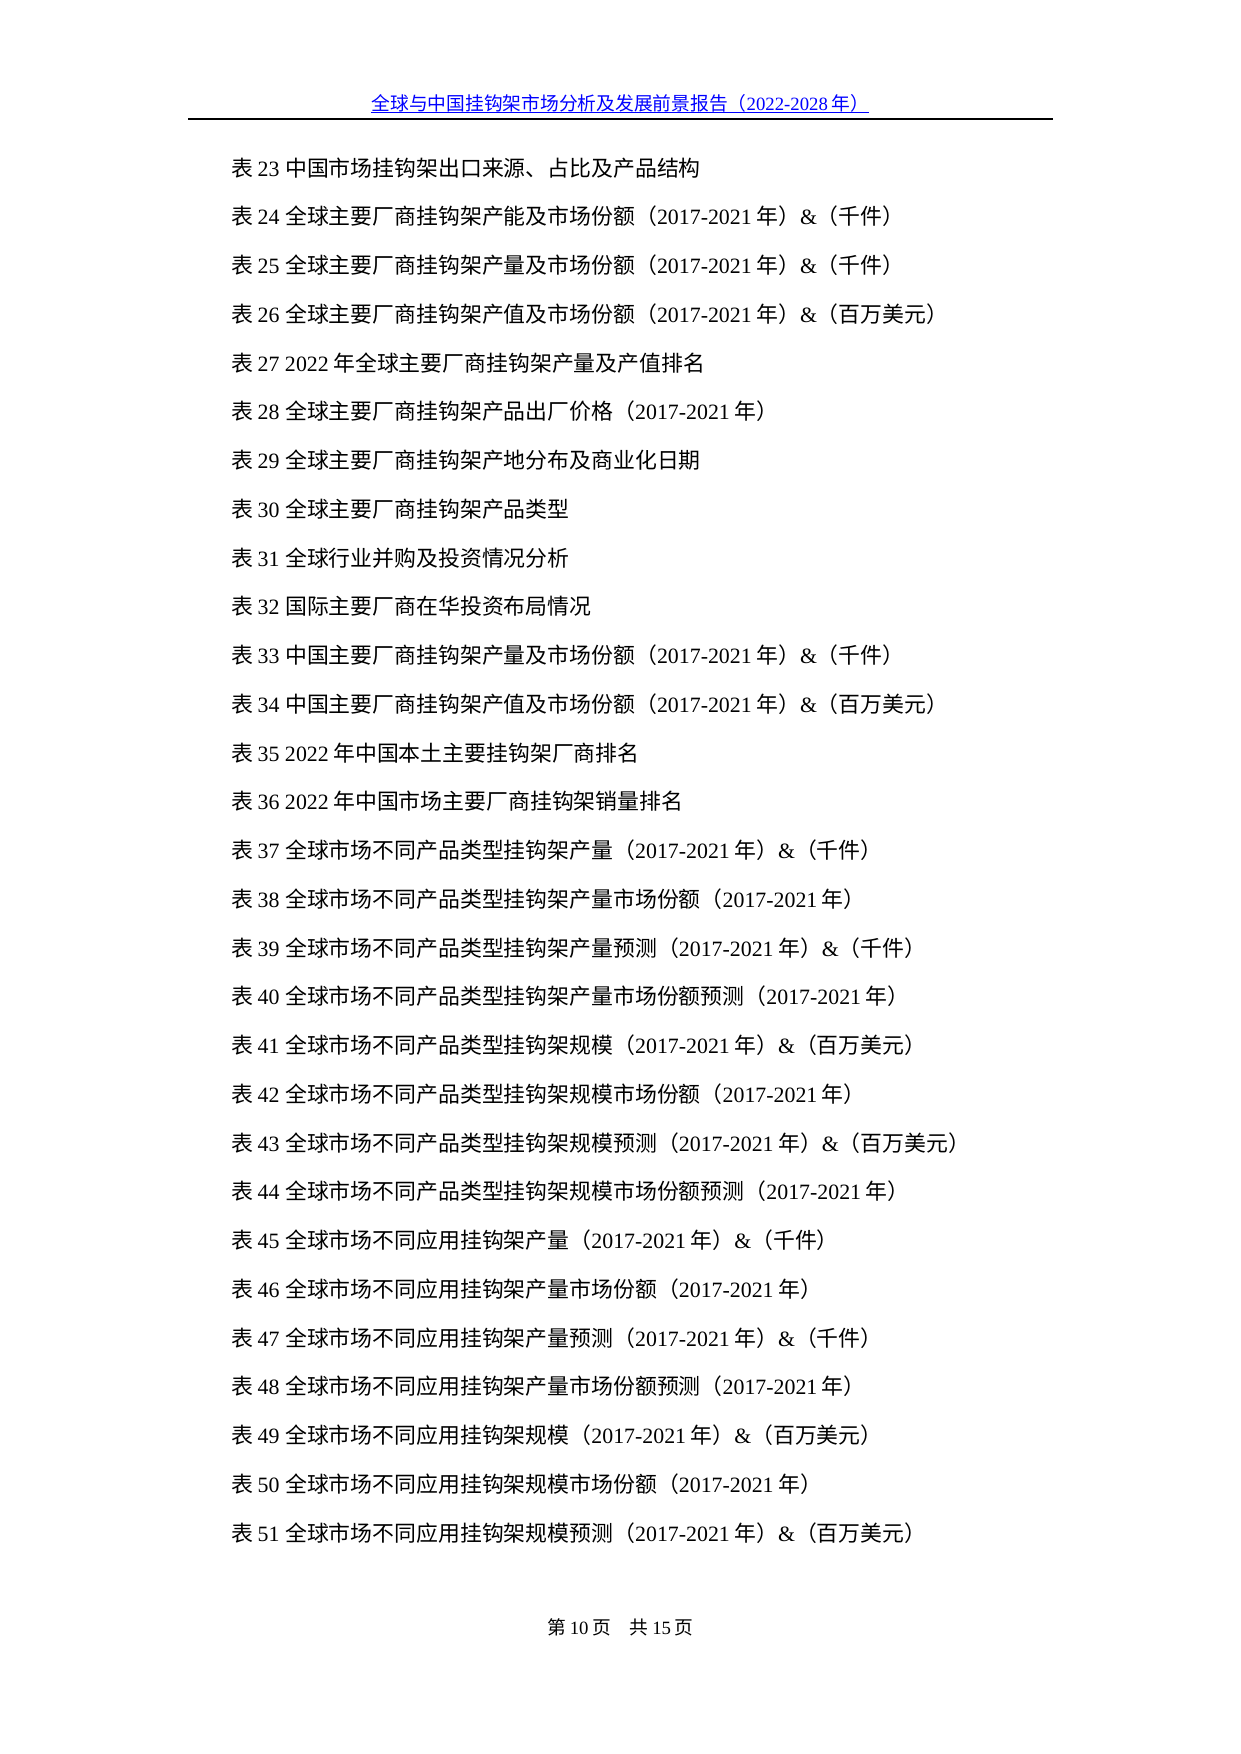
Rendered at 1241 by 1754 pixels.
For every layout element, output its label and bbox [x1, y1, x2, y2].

text [187, 150, 1053, 1548]
